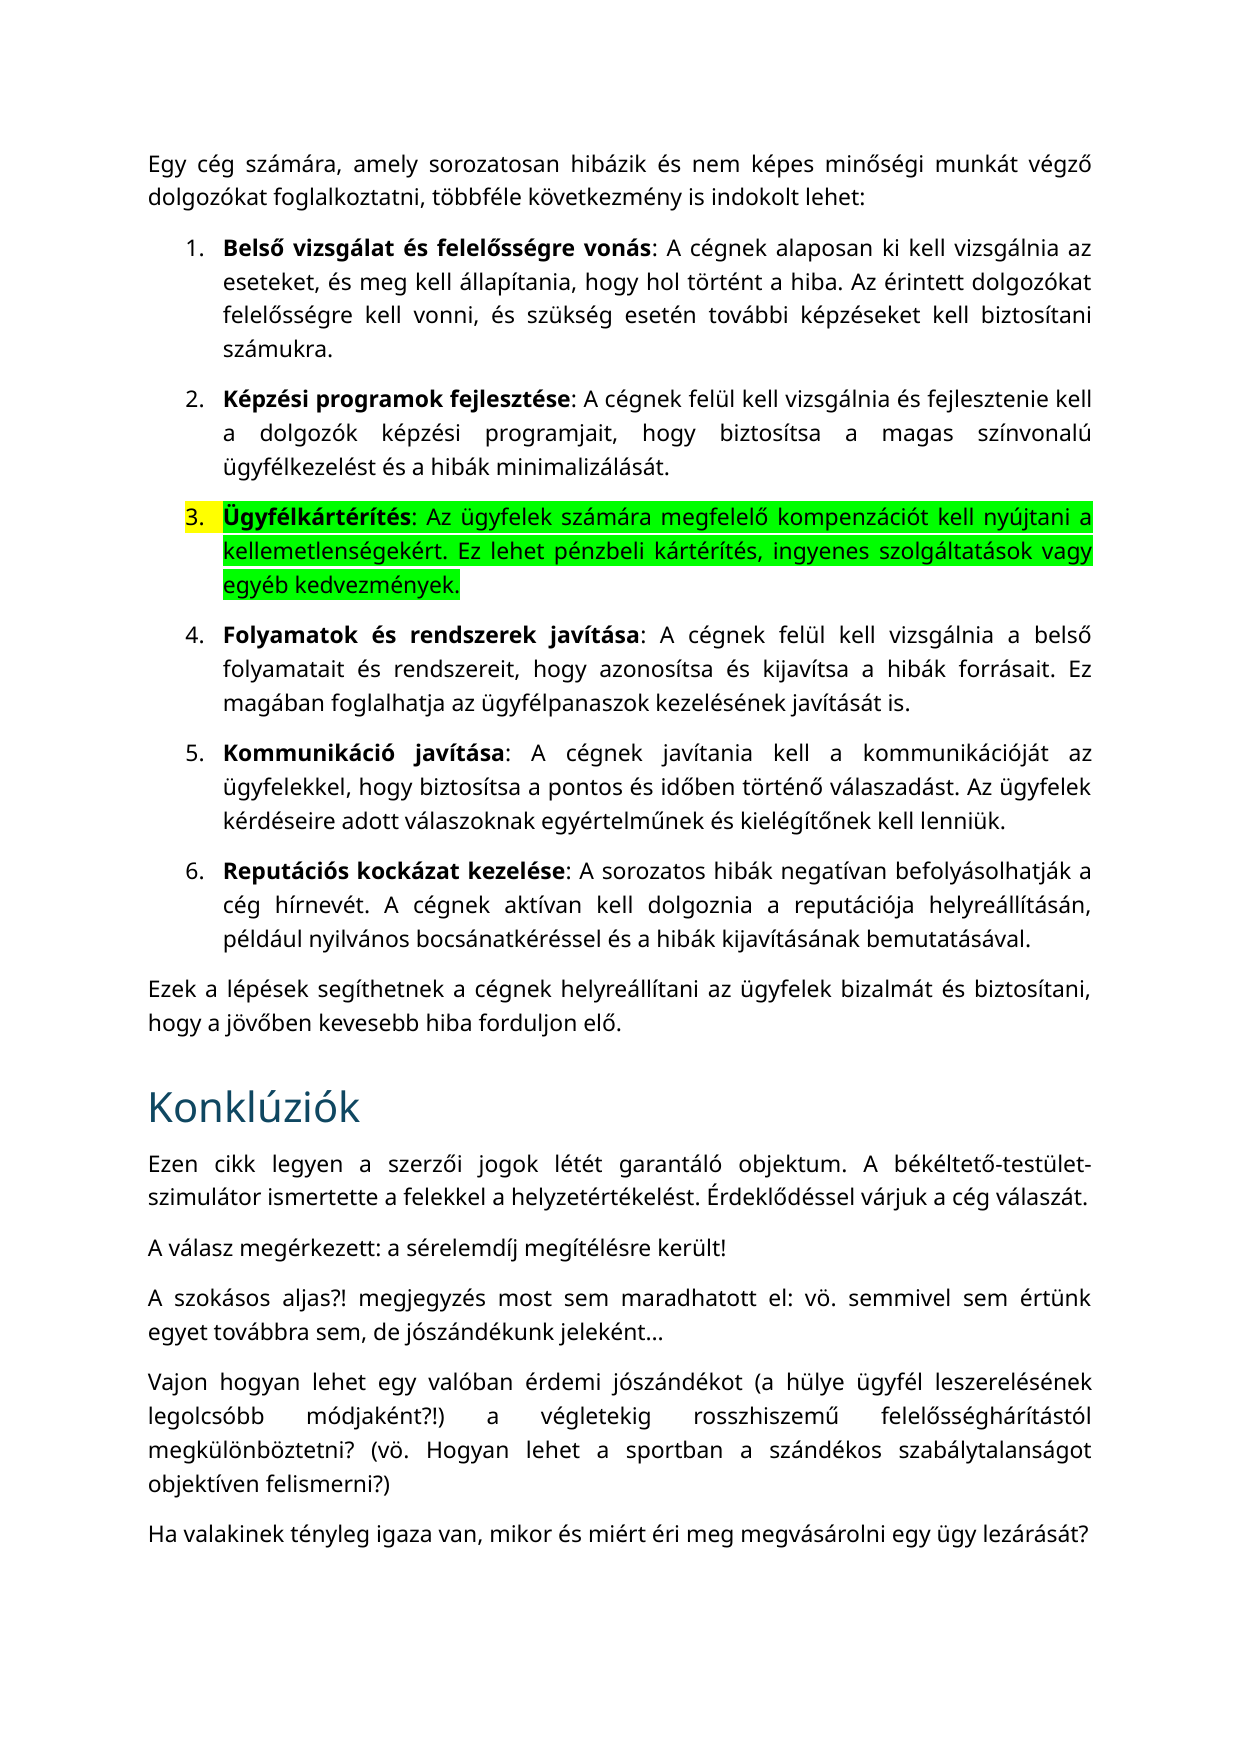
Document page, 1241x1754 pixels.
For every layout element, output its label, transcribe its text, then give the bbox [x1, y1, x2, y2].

text Egy cég számára, amely sorozatosan hibázik és nem képes minőségi munkát végző dolgozókat foglalkoztatni, többféle következmény is indokolt lehet: [148, 148, 1093, 213]
list Képzési programok fejlesztése: A cégnek felül kell vizsgálnia és fejlesztenie kell a dolgozók képzési programjait, hogy biztosítsa a magas színvonalú ügyfélkezelést és a hibák minimalizálását. [185, 383, 1093, 482]
list Reputációs kockázat kezelése: A sorozatos hibák negatívan befolyásolhatják a cég hírnevét. A cégnek aktívan kell dolgoznia a reputációja helyreállításán, például nyilvános bocsánatkéréssel és a hibák kijavításának bemutatásával. [185, 855, 1093, 954]
text A válasz megérkezett: a sérelemdíj megítélésre került! [148, 1232, 1093, 1263]
text Ezen cikk legyen a szerzői jogok létét garantáló objektum. A békéltető-testület-szimulátor ismertette a felekkel a helyzetértékelést. Érdeklődéssel várjuk a cég válaszát. [148, 1148, 1093, 1213]
text Vajon hogyan lehet egy valóban érdemi jószándékot (a hülye ügyfél leszerelésének legolcsóbb módjaként?!) a végletekig rosszhiszemű felelősséghárítástól megkülönböztetni? (vö. Hogyan lehet a sportban a szándékos szabálytalanságot objektíven felismerni?) [148, 1366, 1093, 1499]
list Kommunikáció javítása: A cégnek javítania kell a kommunikációját az ügyfelekkel, hogy biztosítsa a pontos és időben történő válaszadást. Az ügyfelek kérdéseire adott válaszoknak egyértelműnek és kielégítőnek kell lenniük. [185, 737, 1093, 836]
subtitle Konklúziók [148, 1078, 1093, 1135]
list Folyamatok és rendszerek javítása: A cégnek felül kell vizsgálnia a belső folyamatait és rendszereit, hogy azonosítsa és kijavítsa a hibák forrásait. Ez magában foglalhatja az ügyfélpanaszok kezelésének javítását is. [185, 619, 1093, 718]
list Belső vizsgálat és felelősségre vonás: A cégnek alaposan ki kell vizsgálnia az eseteket, és meg kell állapítania, hogy hol történt a hiba. Az érintett dolgozókat felelősségre kell vonni, és szükség esetén további képzéseket kell biztosítani számukra. [185, 232, 1093, 364]
text Ezek a lépések segíthetnek a cégnek helyreállítani az ügyfelek bizalmát és biztosítani, hogy a jövőben kevesebb hiba forduljon elő. [148, 973, 1093, 1038]
text A szokásos aljas?! megjegyzés most sem maradhatott el: vö. semmivel sem értünk egyet továbbra sem, de jószándékunk jeleként… [148, 1282, 1093, 1347]
text Ha valakinek tényleg igaza van, mikor és miért éri meg megvásárolni egy ügy lezárását? [148, 1518, 1093, 1549]
list Ügyfélkártérítés: Az ügyfelek számára megfelelő kompenzációt kell nyújtani a kellemetlenségekért. Ez lehet pénzbeli kártérítés, ingyenes szolgáltatások vagy egyéb kedvezmények. [185, 533, 1093, 600]
